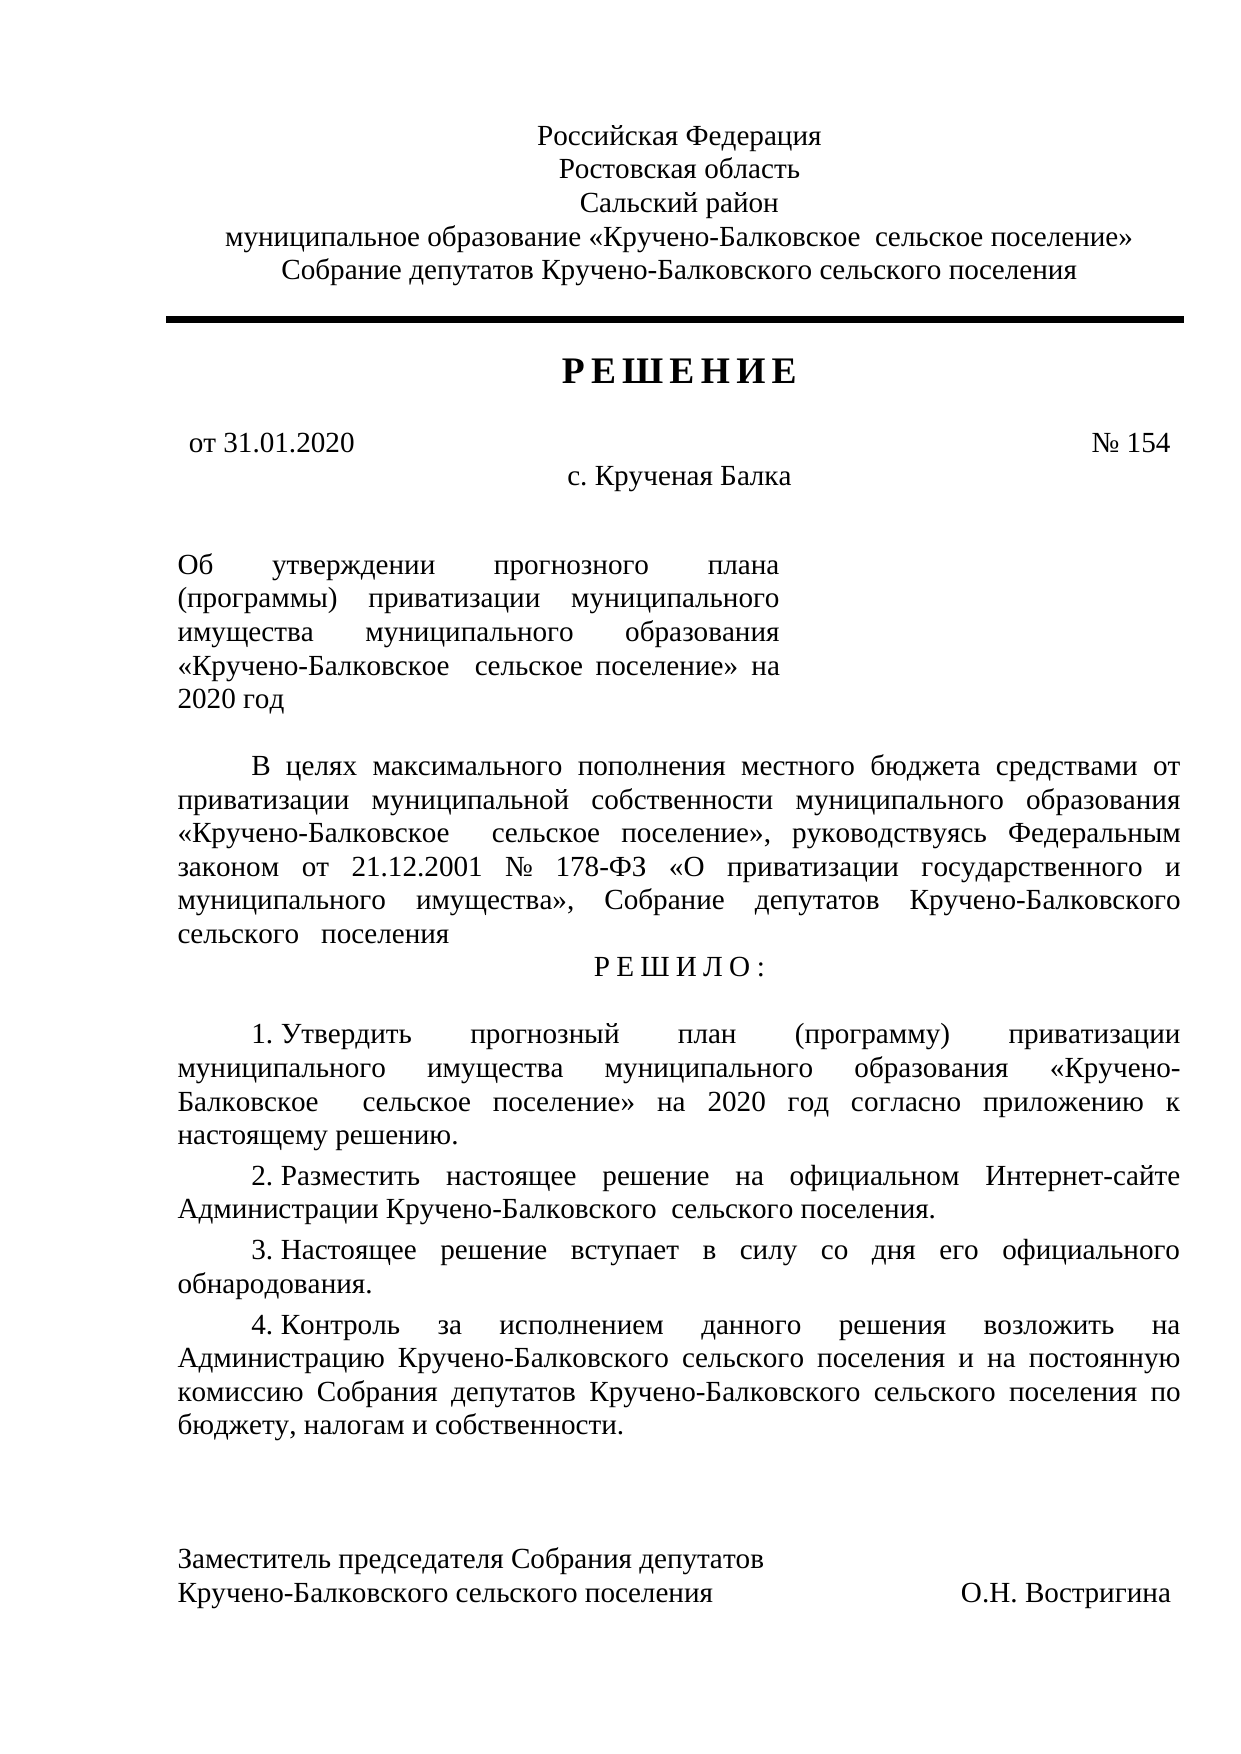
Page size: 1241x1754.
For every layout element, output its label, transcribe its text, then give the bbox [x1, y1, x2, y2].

list Настоящее решение вступает в силу со дня его официального обнародования. [177, 1232, 1181, 1299]
text Ростовская область [177, 152, 1181, 185]
text Собрание депутатов Кручено-Балковского сельского поселения [177, 252, 1181, 286]
text Российская Федерация [177, 118, 1181, 152]
table_header № 154 [679, 425, 1181, 458]
list Контроль за исполнением данного решения возложить на Администрацию Кручено-Балковского сельского поселения и на постоянную комиссию Собрания депутатов Кручено-Балковского сельского поселения по бюджету, налогам и собственности. [177, 1307, 1181, 1441]
text РЕШЕНИЕ [177, 348, 1181, 391]
text Сальский район [177, 185, 1181, 219]
text муниципальное образование «Кручено-Балковское сельское поселение» [177, 219, 1181, 252]
text В целях максимального пополнения местного бюджета средствами от приватизации муниципальной собственности муниципального образования «Кручено-Балковское сельское поселение», руководствуясь Федеральным законом от 21.12.2001 № 178-ФЗ «О приватизации государственного и муниципального имущества», Собрание депутатов Кручено-Балковского сельского поселения [177, 748, 1181, 949]
table_cell с. Крученая Балка [177, 458, 1181, 492]
text Кручено-Балковского сельского поселения О.Н. Востригина [177, 1575, 1181, 1609]
list Утвердить прогнозный план (программу) приватизации муниципального имущества муниципального образования «Кручено-Балковское сельское поселение» на 2020 год согласно приложению к настоящему решению. [177, 1017, 1181, 1151]
text Об утверждении прогнозного плана (программы) приватизации муниципального имущества муниципального образования «Кручено-Балковское сельское поселение» на 2020 год [177, 547, 780, 715]
text Заместитель председателя Собрания депутатов [177, 1542, 1181, 1575]
list Разместить настоящее решение на официальном Интернет-сайте Администрации Кручено-Балковского сельского поселения. [177, 1158, 1181, 1225]
table_header от 31.01.2020 [177, 425, 679, 458]
text РЕШИЛО: [177, 949, 1181, 983]
